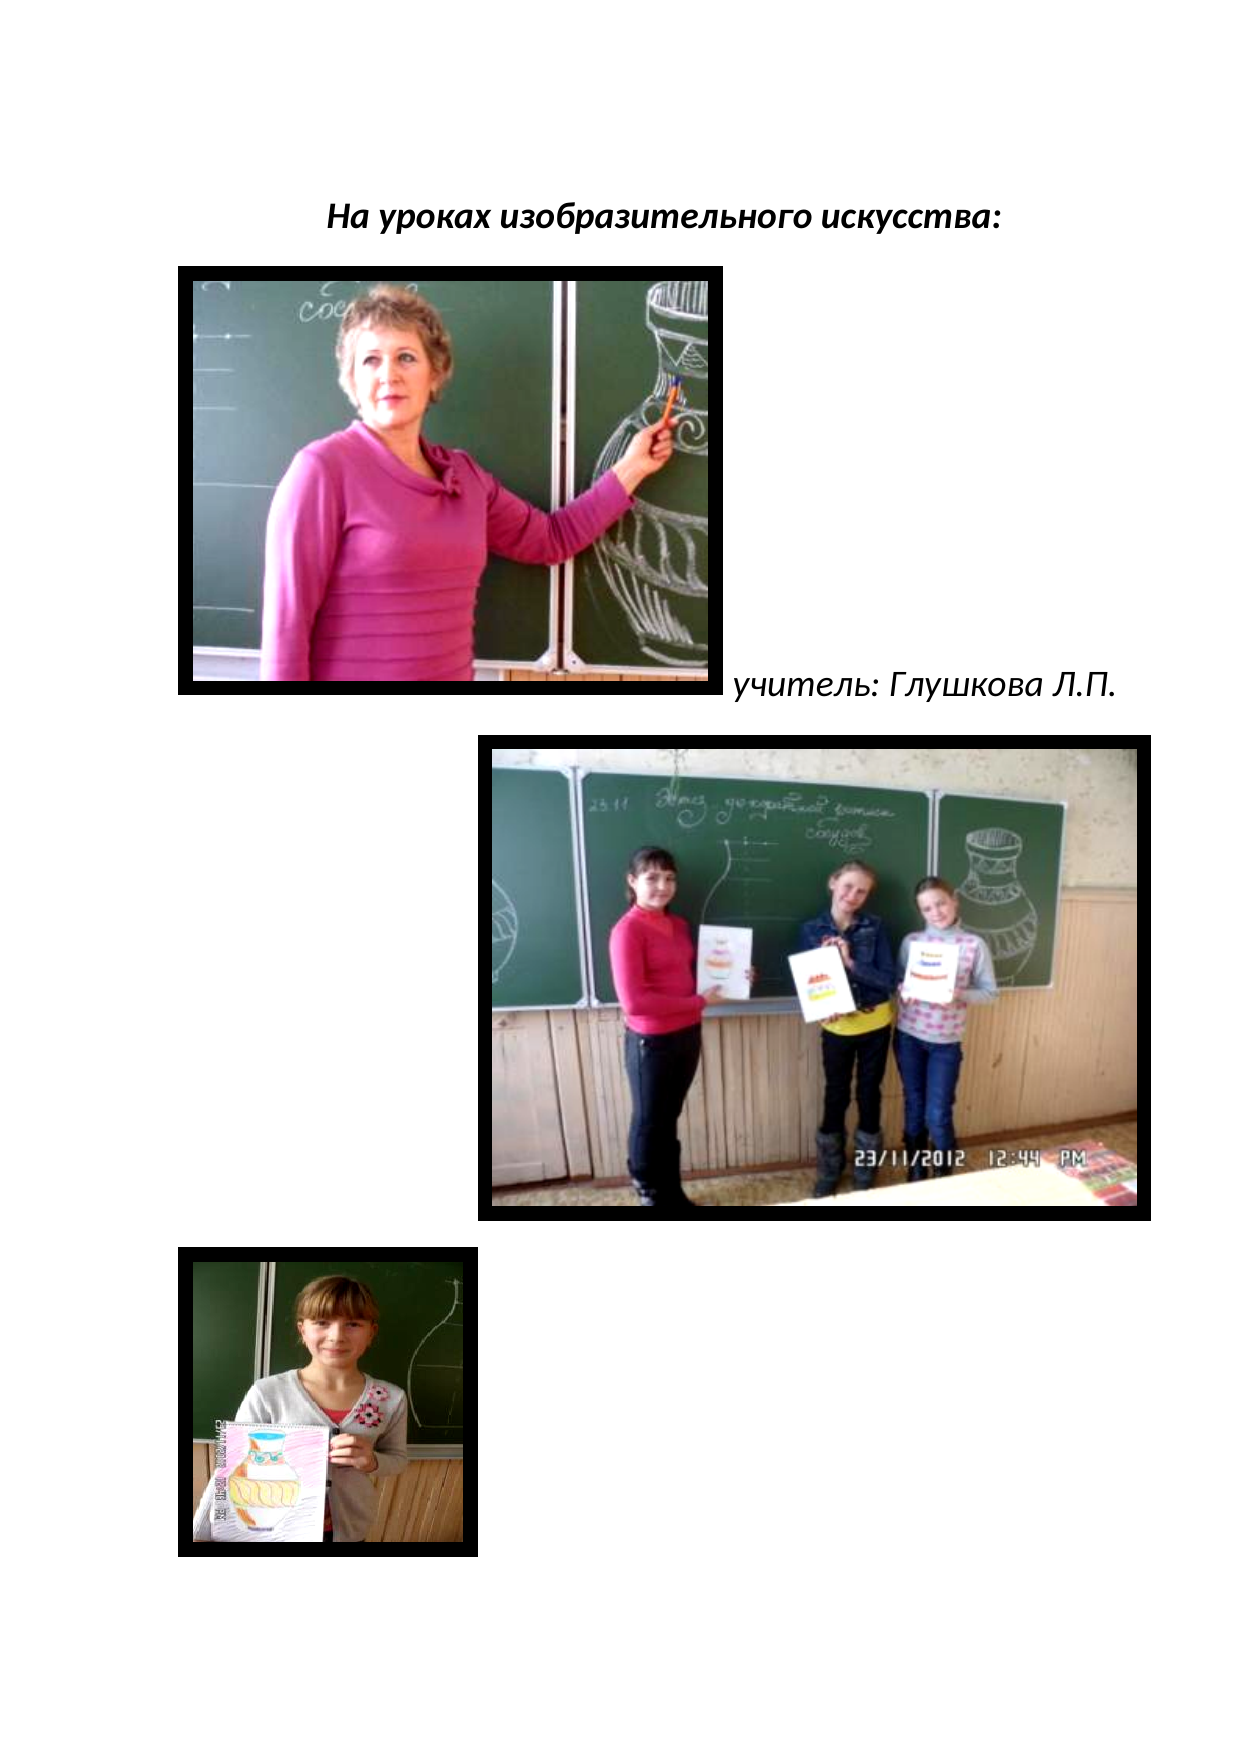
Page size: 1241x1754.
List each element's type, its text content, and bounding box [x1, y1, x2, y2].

text На уроках изобразительного искусства: [177, 192, 1152, 237]
text учитель: Глушкова Л.П. [177, 265, 1152, 706]
picture [193, 1262, 463, 1542]
picture [492, 749, 1137, 1206]
